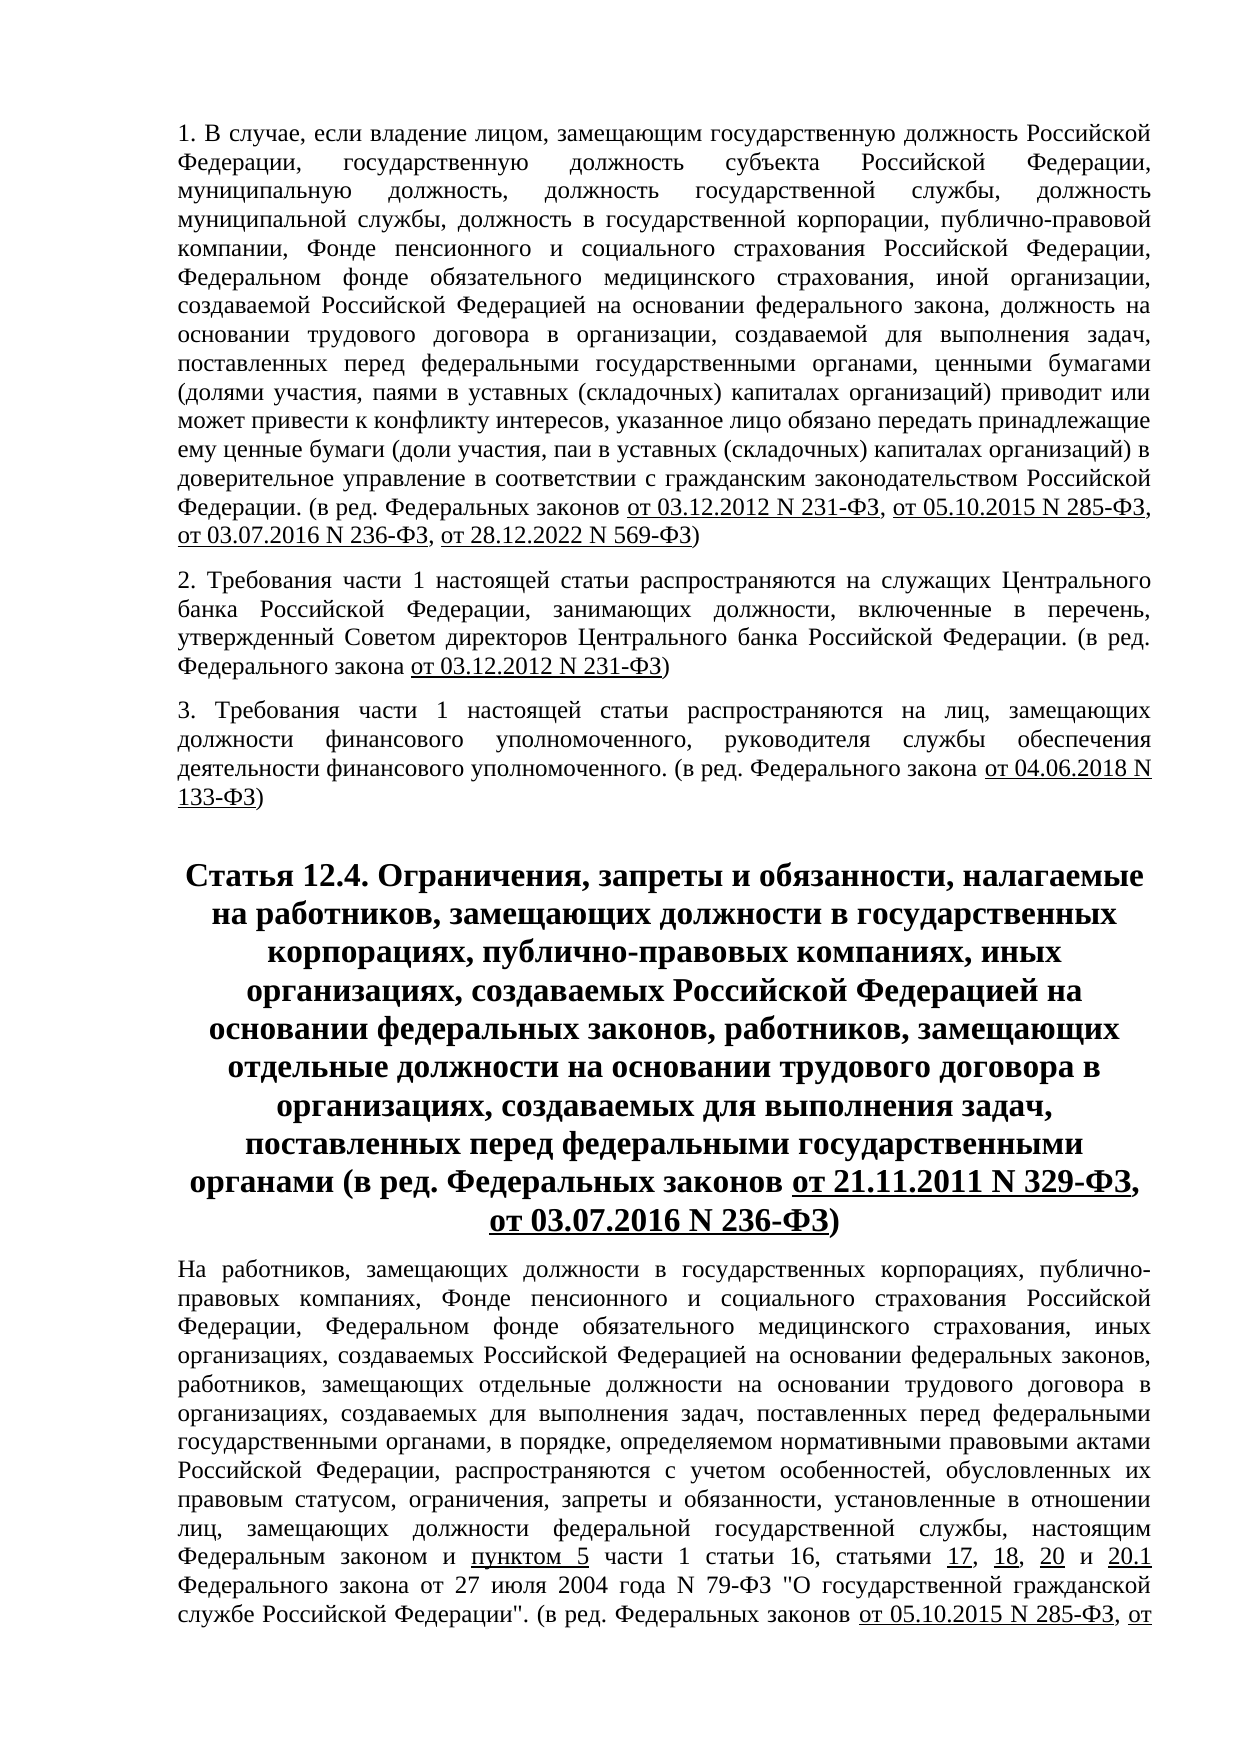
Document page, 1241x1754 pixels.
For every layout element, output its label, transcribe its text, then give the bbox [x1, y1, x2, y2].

text 2. Требования части 1 настоящей статьи распространяются на служащих Центрального банка Российской Федерации, занимающих должности, включенные в перечень, утвержденный Советом директоров Центрального банка Российской Федерации. (в ред. Федерального закона от 03.12.2012 N 231-ФЗ) [177, 565, 1152, 680]
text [177, 1254, 1152, 1628]
text 1. В случае, если владение лицом, замещающим государственную должность Российской Федерации, государственную должность субъекта Российской Федерации, муниципальную должность, должность государственной службы, должность муниципальной службы, должность в государственной корпорации, публично-правовой компании, Фонде пенсионного и социального страхования Российской Федерации, Федеральном фонде обязательного медицинского страхования, иной организации, создаваемой Российской Федерацией на основании федерального закона, должность на основании трудового договора в организации, создаваемой для выполнения задач, поставленных перед федеральными государственными органами, ценными бумагами (долями участия, паями в уставных (складочных) капиталах организаций) приводит или может привести к конфликту интересов, указанное лицо обязано передать принадлежащие ему ценные бумаги (доли участия, паи в уставных (складочных) капиталах организаций) в доверительное управление в соответствии с гражданским законодательством Российской Федерации. (в ред. Федеральных законов от 03.12.2012 N 231-ФЗ, от 05.10.2015 N 285-ФЗ, от 03.07.2016 N 236-ФЗ, от 28.12.2022 N 569-ФЗ) [177, 118, 1152, 549]
text 3. Требования части 1 настоящей статьи распространяются на лиц, замещающих должности финансового уполномоченного, руководителя службы обеспечения деятельности финансового уполномоченного. (в ред. Федерального закона от 04.06.2018 N 133-ФЗ) [177, 696, 1152, 811]
text Статья 12.4. Ограничения, запреты и обязанности, налагаемые на работников, замещающих должности в государственных корпорациях, публично-правовых компаниях, иных организациях, создаваемых Российской Федерацией на основании федеральных законов, работников, замещающих отдельные должности на основании трудового договора в организациях, создаваемых для выполнения задач, поставленных перед федеральными государственными органами (в ред. Федеральных законов от 21.11.2011 N 329-ФЗ, от 03.07.2016 N 236-ФЗ) [177, 855, 1152, 1238]
